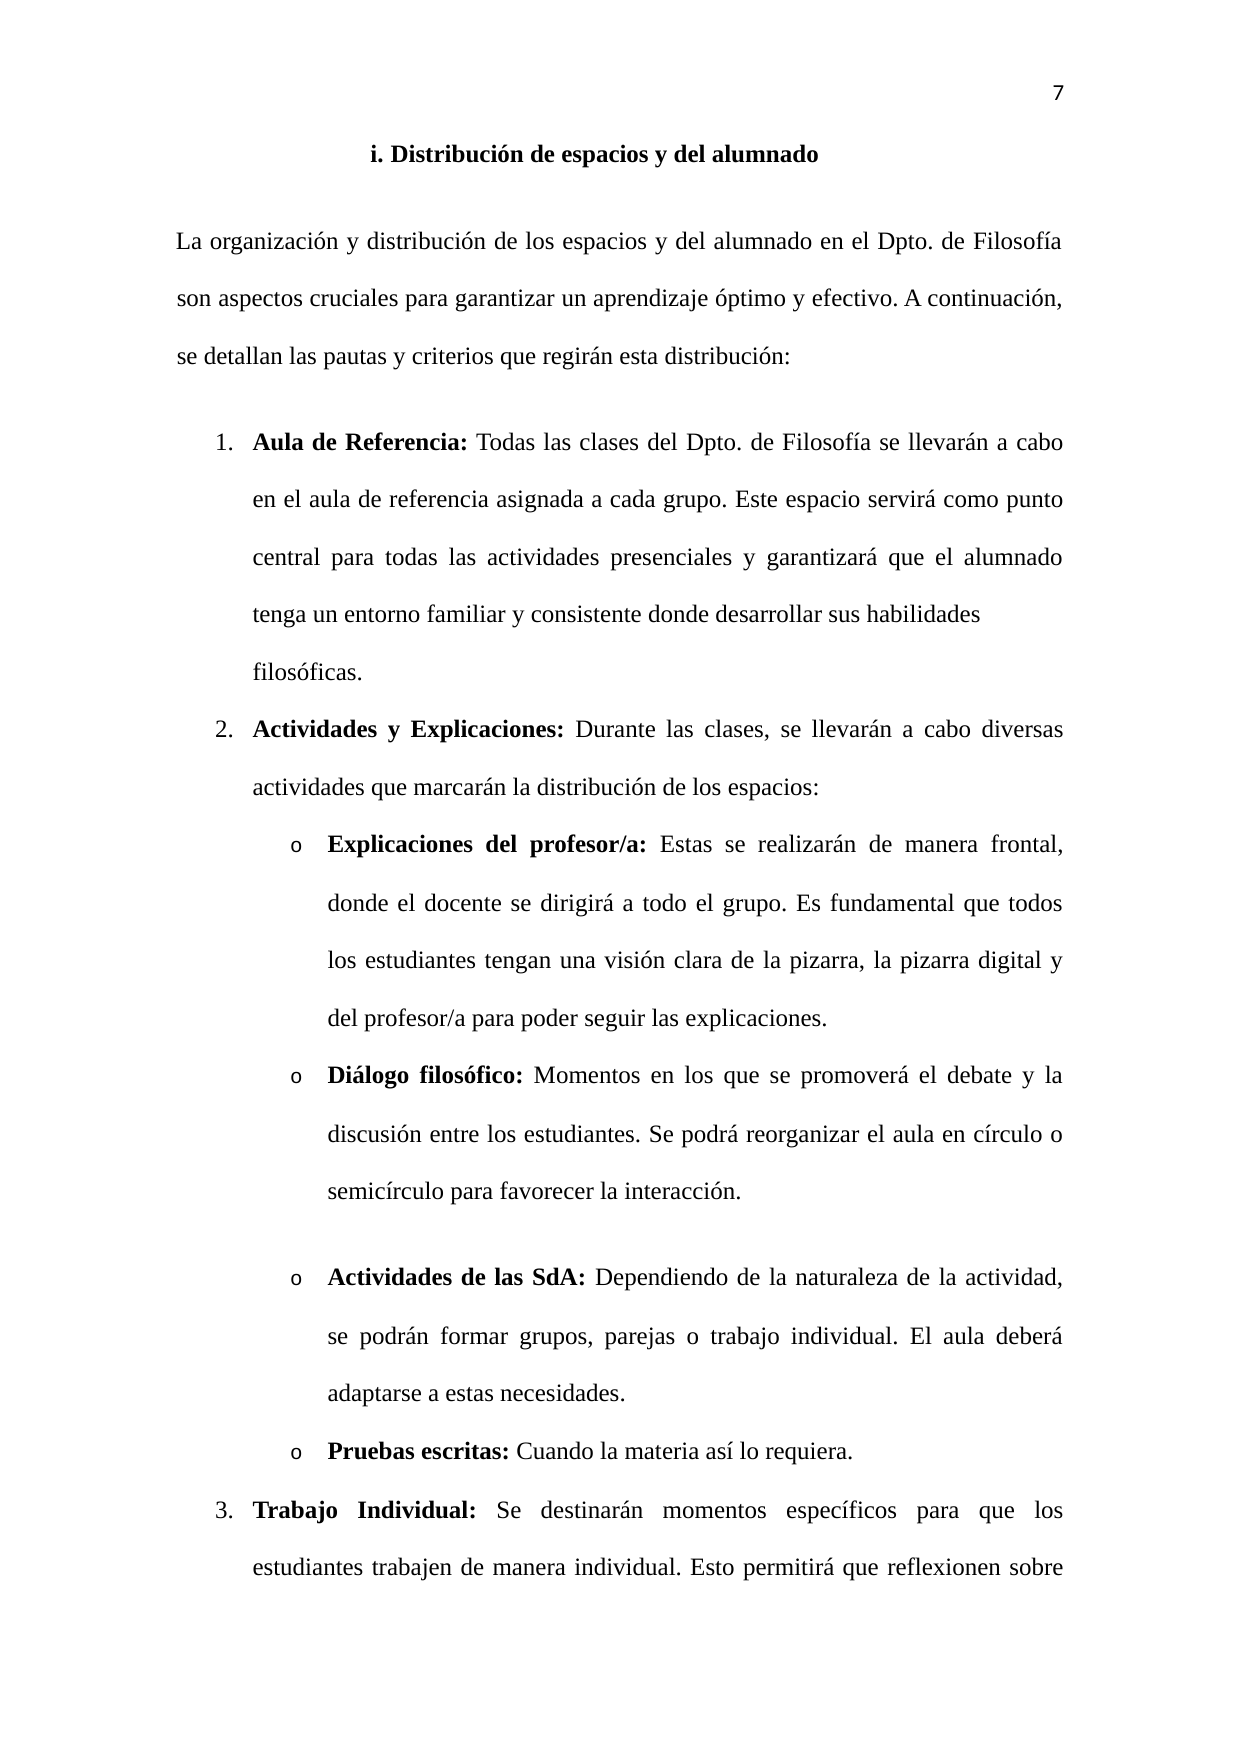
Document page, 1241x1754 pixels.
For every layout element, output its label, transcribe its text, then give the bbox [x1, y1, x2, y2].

text La organización y distribución de los espacios y del alumnado en el Dpto. de Filosofía son aspectos cruciales para garantizar un aprendizaje óptimo y efectivo. A continuación, se detallan las pautas y criterios que regirán esta distribución: [176, 226, 1064, 369]
list Aula de Referencia: Todas las clases del Dpto. de Filosofía se llevarán a cabo en el aula de referencia asignada a cada grupo. Este espacio servirá como punto central para todas las actividades presenciales y garantizará que el alumnado tenga un entorno familiar y consistente donde desarrollar sus habilidades [215, 427, 1064, 628]
list Actividades de las SdA: Dependiendo de la naturaleza de la actividad, se podrán formar grupos, parejas o trabajo individual. El aula deberá adaptarse a estas necesidades. [290, 1262, 1064, 1407]
list Actividades y Explicaciones: Durante las clases, se llevarán a cabo diversas actividades que marcarán la distribución de los espacios: [215, 714, 1064, 801]
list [215, 1495, 1064, 1581]
subtitle i. Distribución de espacios y del alumnado [370, 139, 1070, 168]
text filosóficas. [252, 657, 1064, 686]
list Explicaciones del profesor/a: Estas se realizarán de manera frontal, donde el docente se dirigirá a todo el grupo. Es fundamental que todos los estudiantes tengan una visión clara de la pizarra, la pizarra digital y del profesor/a para poder seguir las explicaciones. [290, 829, 1064, 1032]
list Diálogo filosófico: Momentos en los que se promoverá el debate y la discusión entre los estudiantes. Se podrá reorganizar el aula en círculo o semicírculo para favorecer la interacción. [290, 1060, 1064, 1205]
list Pruebas escritas: Cuando la materia así lo requiera. [290, 1436, 1064, 1465]
